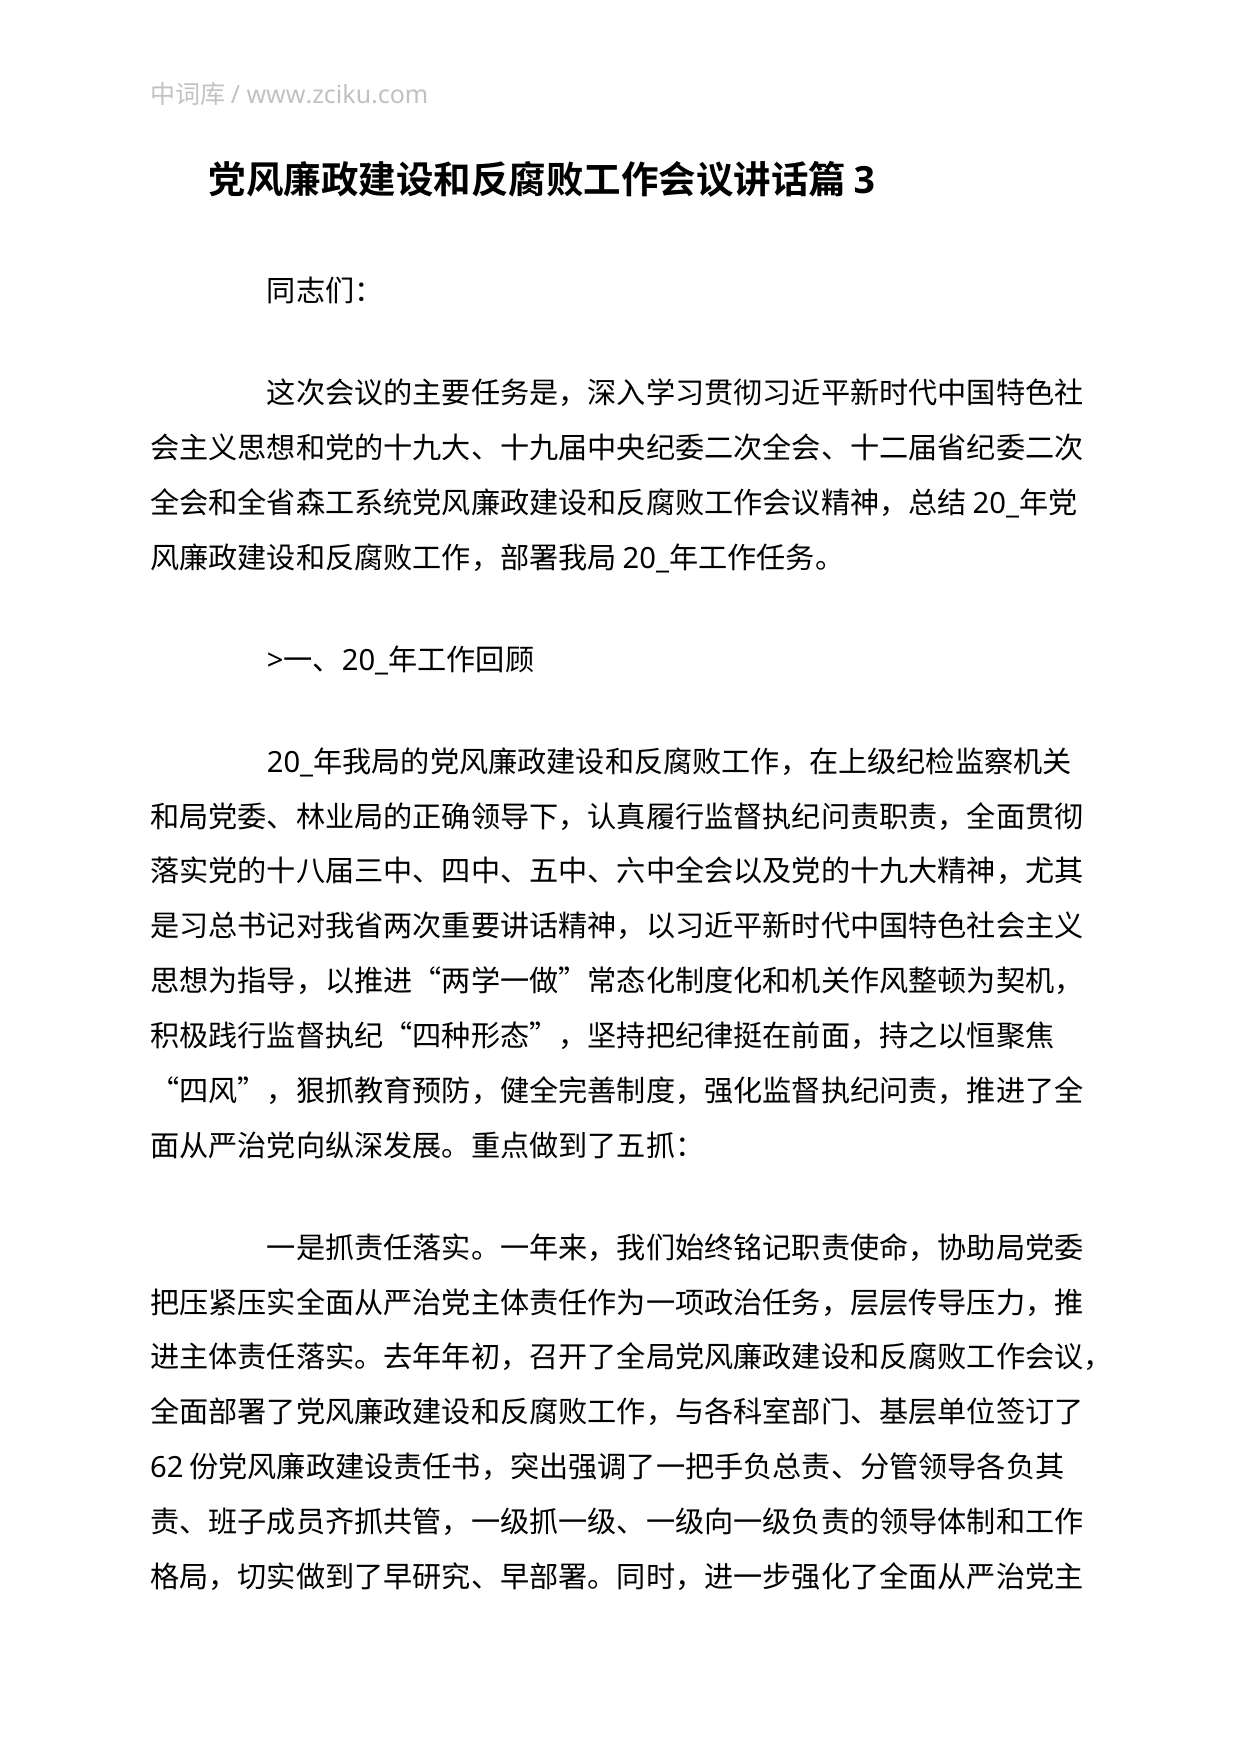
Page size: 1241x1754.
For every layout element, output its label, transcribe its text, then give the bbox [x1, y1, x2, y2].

text 同志们： [150, 268, 1090, 310]
text 党风廉政建设和反腐败工作会议讲话篇3 [150, 150, 1090, 204]
text 这次会议的主要任务是，深入学习贯彻习近平新时代中国特色社会主义思想和党的十九大、十九届中央纪委二次全会、十二届省纪委二次全会和全省森工系统党风廉政建设和反腐败工作会议精神，总结20_年党风廉政建设和反腐败工作，部署我局20_年工作任务。 [150, 369, 1090, 577]
text >一、20_年工作回顾 [150, 636, 1090, 678]
text 20_年我局的党风廉政建设和反腐败工作，在上级纪检监察机关和局党委、林业局的正确领导下，认真履行监督执纪问责职责，全面贯彻落实党的十八届三中、四中、五中、六中全会以及党的十九大精神，尤其是习总书记对我省两次重要讲话精神，以习近平新时代中国特色社会主义思想为指导，以推进“两学一做”常态化制度化和机关作风整顿为契机，积极践行监督执纪“四种形态”，坚持把纪律挺在前面，持之以恒聚焦“四风”，狠抓教育预防，健全完善制度，强化监督执纪问责，推进了全面从严治党向纵深发展。重点做到了五抓： [150, 738, 1090, 1165]
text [150, 1224, 1090, 1596]
